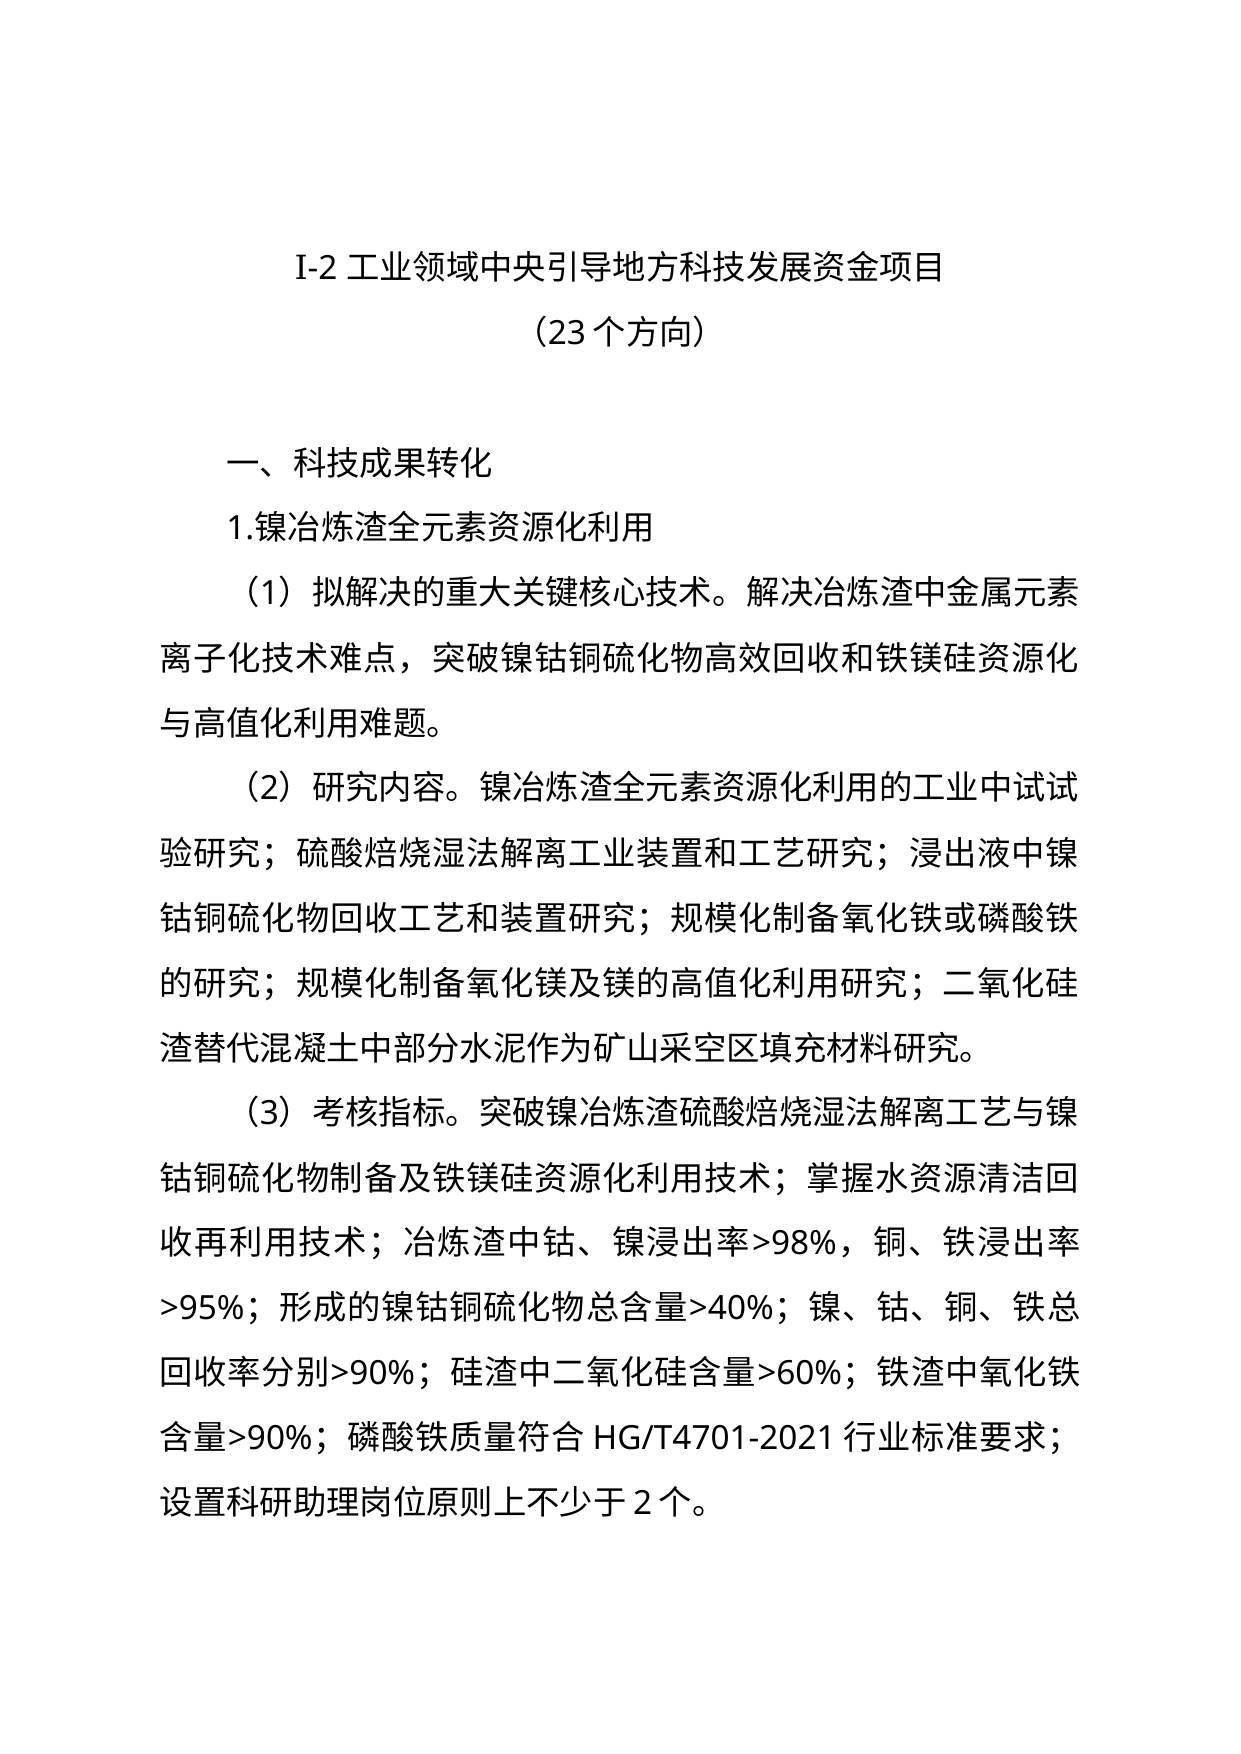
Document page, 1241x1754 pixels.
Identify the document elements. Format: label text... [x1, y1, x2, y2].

text 一、科技成果转化 [159, 428, 1081, 493]
text （1）拟解决的重大关键核心技术。解决冶炼渣中金属元素离子化技术难点，突破镍钴铜硫化物高效回收和铁镁硅资源化与高值化利用难题。 [159, 558, 1081, 753]
text 1.镍冶炼渣全元素资源化利用 [159, 493, 1081, 558]
text （23个方向） [159, 298, 1081, 363]
text （2）研究内容。镍冶炼渣全元素资源化利用的工业中试试验研究；硫酸焙烧湿法解离工业装置和工艺研究；浸出液中镍钴铜硫化物回收工艺和装置研究；规模化制备氧化铁或磷酸铁的研究；规模化制备氧化镁及镁的高值化利用研究；二氧化硅渣替代混凝土中部分水泥作为矿山采空区填充材料研究。 [159, 753, 1081, 1078]
text Ⅰ-2 工业领域中央引导地方科技发展资金项目 [159, 233, 1081, 298]
text （3）考核指标。突破镍冶炼渣硫酸焙烧湿法解离工艺与镍钴铜硫化物制备及铁镁硅资源化利用技术；掌握水资源清洁回收再利用技术；冶炼渣中钴、镍浸出率>98%，铜、铁浸出率>95%；形成的镍钴铜硫化物总含量>40%；镍、钴、铜、铁总回收率分别>90%；硅渣中二氧化硅含量>60%；铁渣中氧化铁含量>90%；磷酸铁质量符合HG/T4701-2021行业标准要求；设置科研助理岗位原则上不少于2个。 [159, 1078, 1081, 1533]
